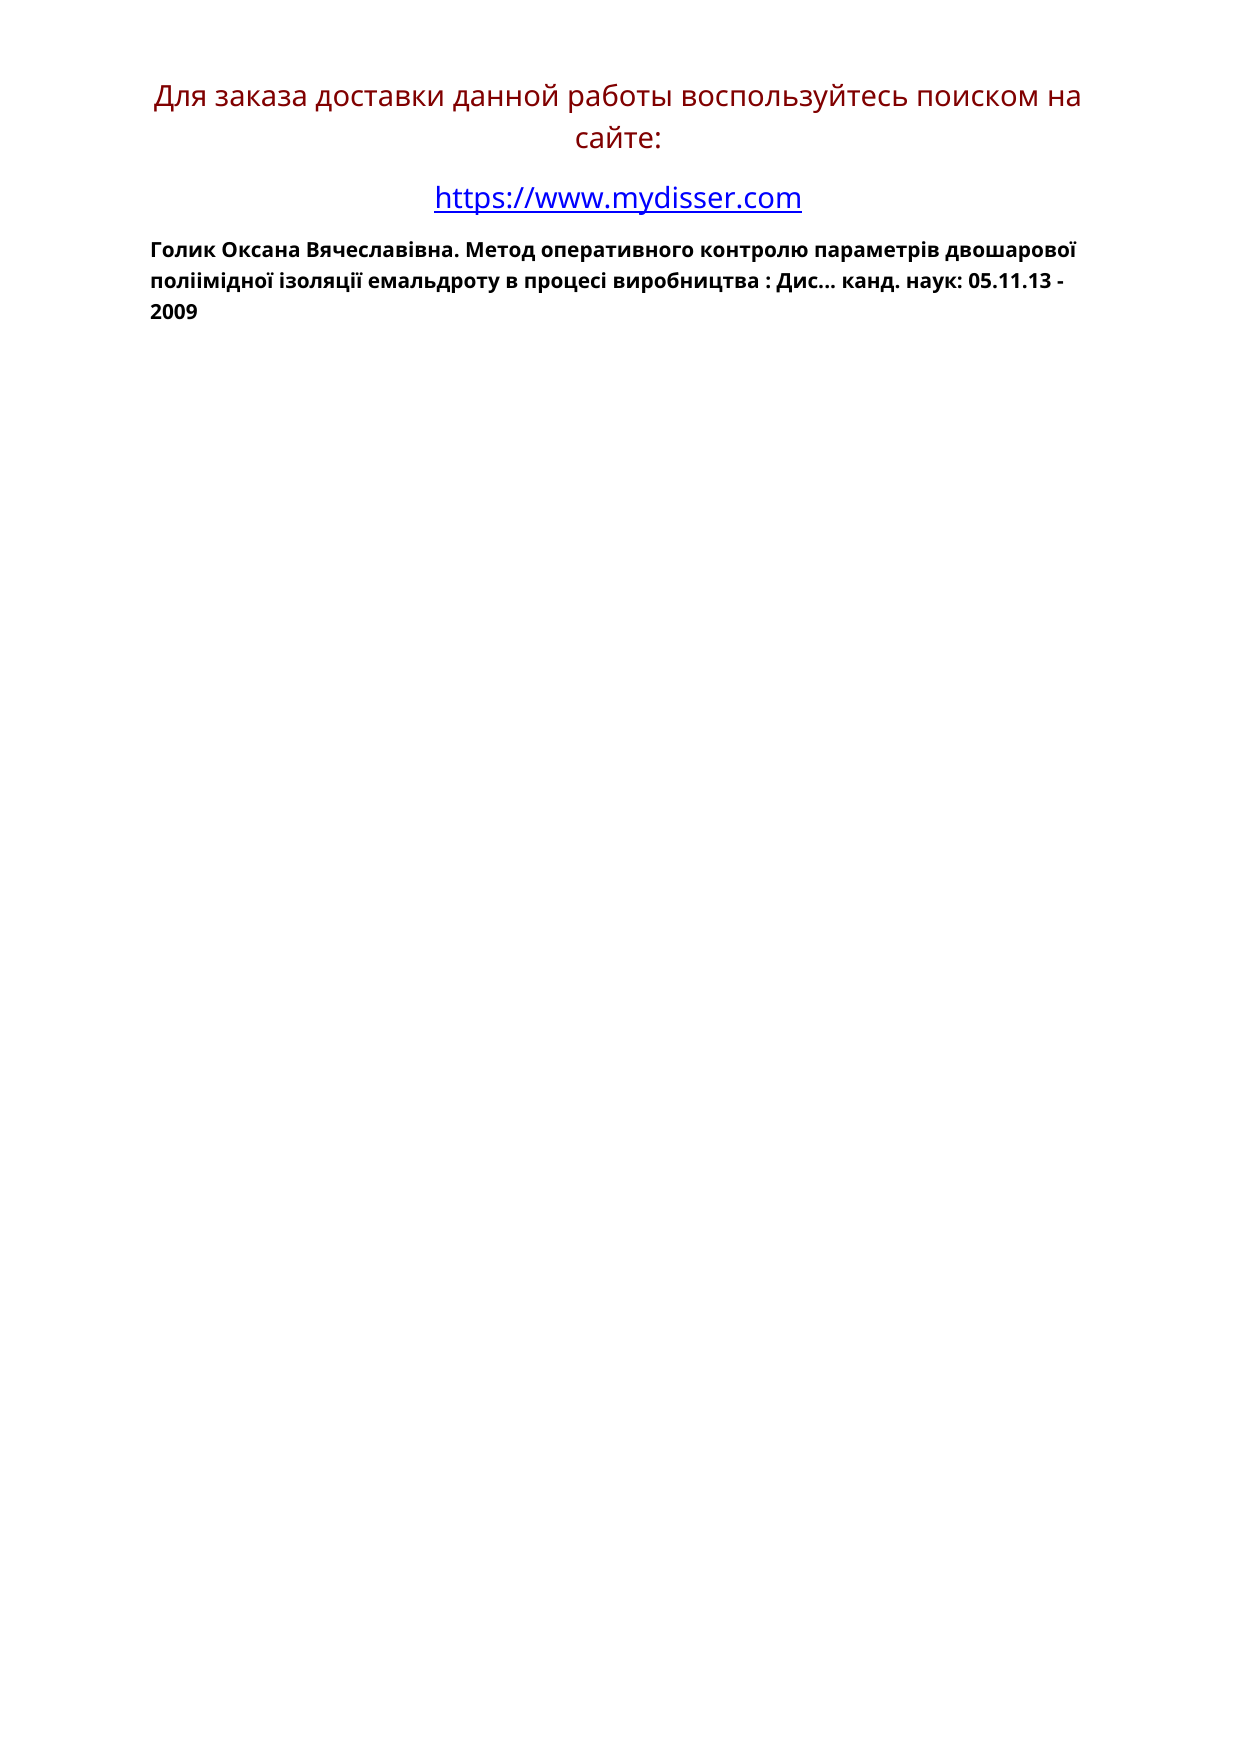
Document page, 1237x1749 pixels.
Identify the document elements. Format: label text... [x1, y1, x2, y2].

text Голик Оксана Вячеславівна. Метод оперативного контролю параметрів двошарової поліімідної ізоляції емальдроту в процесі виробництва : Дис... канд. наук: 05.11.13 - 2009 [150, 236, 1086, 325]
